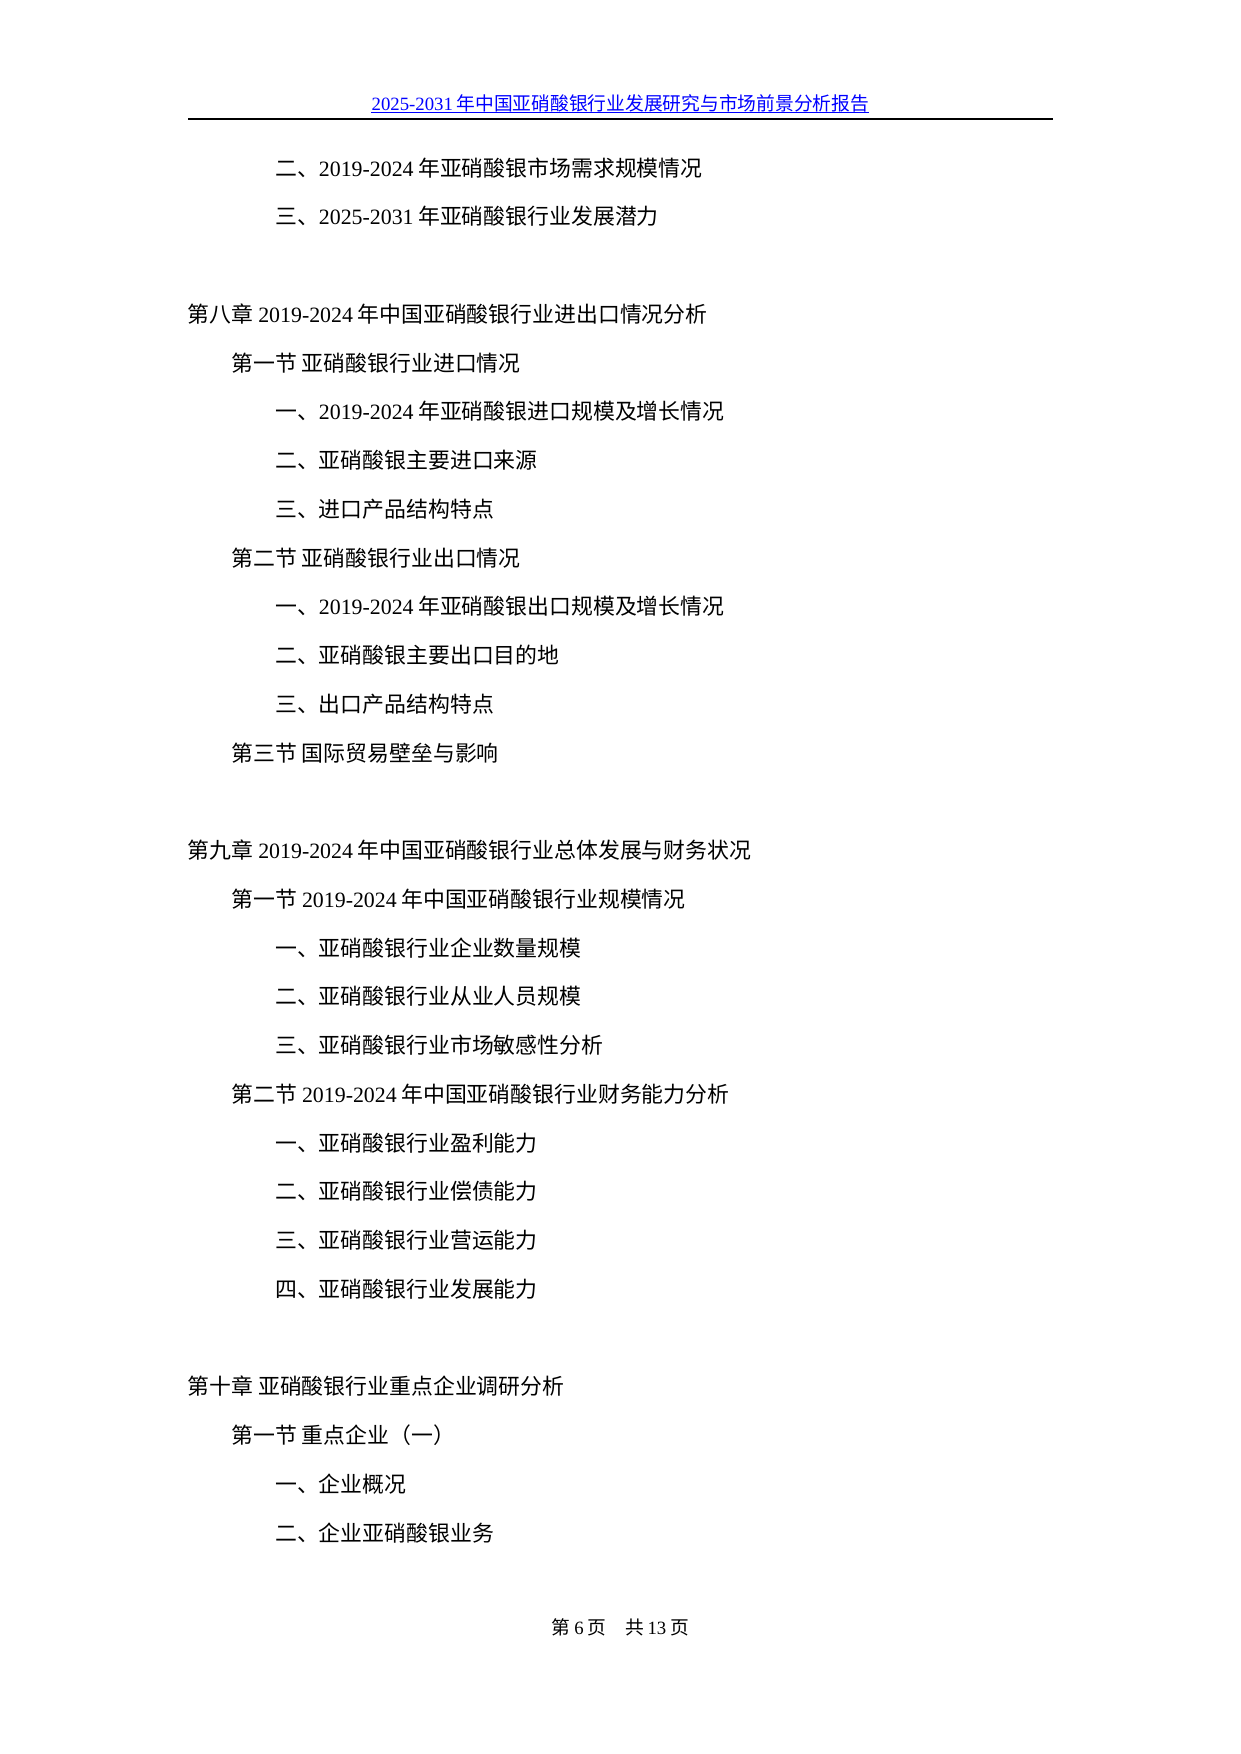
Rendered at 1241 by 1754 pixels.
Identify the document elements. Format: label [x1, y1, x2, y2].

text [187, 150, 1053, 1548]
